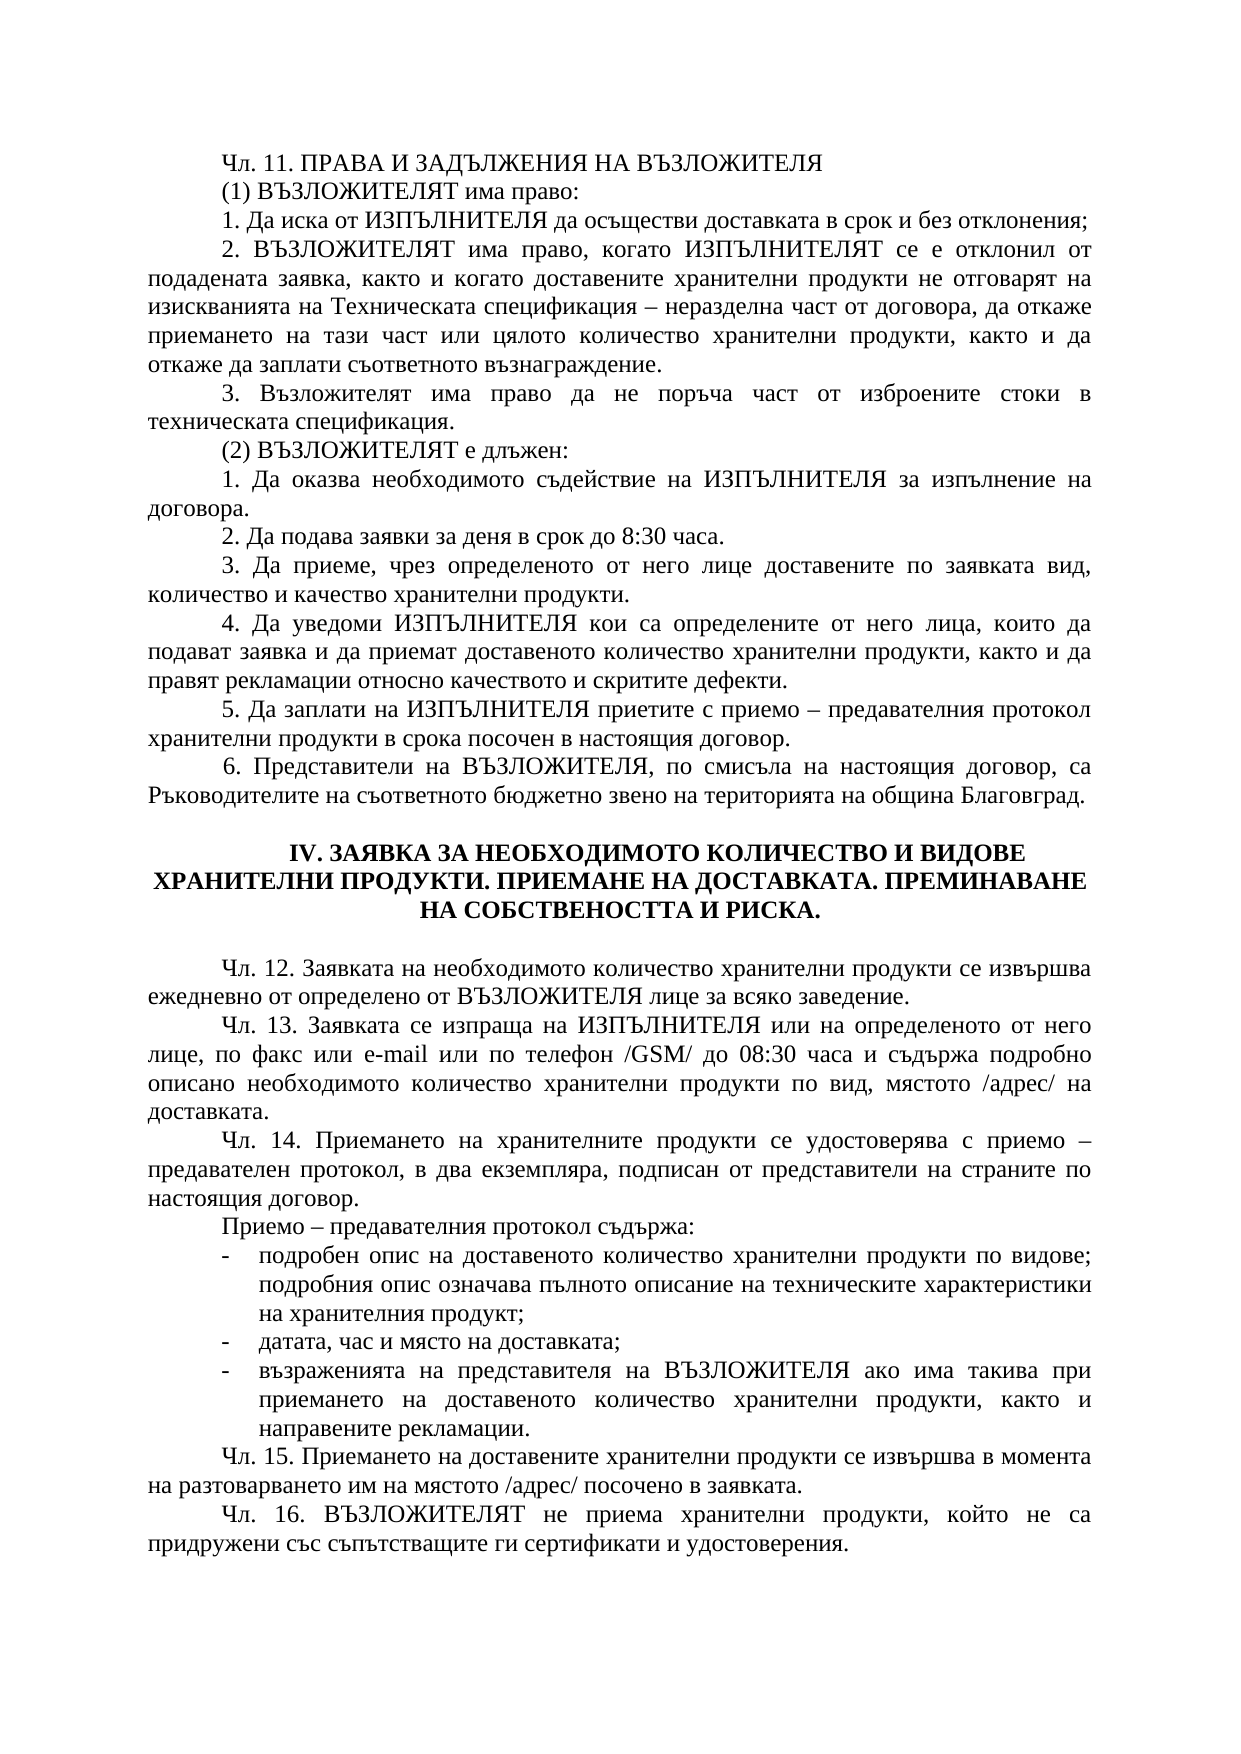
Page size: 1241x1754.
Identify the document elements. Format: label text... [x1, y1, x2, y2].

text Чл. 16. ВЪЗЛОЖИТЕЛЯТ не приема хранителни продукти, който не са придружени със съпътстващите ги сертификати и удостоверения. [148, 1499, 1093, 1556]
text 4. Да уведоми ИЗПЪЛНИТЕЛЯ кои са определените от него лица, които да подават заявка и да приемат доставеното количество хранителни продукти, както и да правят рекламации относно качеството и скритите дефекти. [148, 608, 1093, 694]
text Приемо – предавателния протокол съдържа: [148, 1211, 1093, 1240]
text 3. Възложителят има право да не поръча част от изброените стоки в техническата спецификация. [148, 378, 1093, 435]
text Чл. 11. ПРАВА И ЗАДЪЛЖЕНИЯ НА ВЪЗЛОЖИТЕЛЯ [148, 148, 1093, 176]
list възраженията на представителя на ВЪЗЛОЖИТЕЛЯ ако има такива при приемането на доставеното количество хранителни продукти, както и направените рекламации. [221, 1355, 1093, 1441]
text 1. Да иска от ИЗПЪЛНИТЕЛЯ да осъществи доставката в срок и без отклонения; [148, 205, 1093, 234]
text (2) ВЪЗЛОЖИТЕЛЯТ е длъжен: [148, 435, 1093, 464]
list подробен опис на доставеното количество хранителни продукти по видове; подробния опис означава пълното описание на техническите характеристики на хранителния продукт; [221, 1240, 1093, 1326]
text Чл. 14. Приемането на хранителните продукти се удостоверява с приемо – предавателен протокол, в два екземпляра, подписан от представители на страните по настоящия договор. [148, 1125, 1093, 1211]
text 3. Да приеме, чрез определеното от него лице доставените по заявката вид, количество и качество хранителни продукти. [148, 550, 1093, 608]
text 2. Да подава заявки за деня в срок до 8:30 часа. [148, 521, 1093, 550]
text Чл. 12. Заявката на необходимото количество хранителни продукти се извършва ежедневно от определено от ВЪЗЛОЖИТЕЛЯ лице за всяко заведение. [148, 953, 1093, 1010]
list датата, час и място на доставката; [221, 1326, 1093, 1355]
text 1. Да оказва необходимото съдействие на ИЗПЪЛНИТЕЛЯ за изпълнение на договора. [148, 464, 1093, 521]
text Чл. 15. Приемането на доставените хранителни продукти се извършва в момента на разтоварването им на мястото /адрес/ посочено в заявката. [148, 1441, 1093, 1499]
text 2. ВЪЗЛОЖИТЕЛЯТ има право, когато ИЗПЪЛНИТЕЛЯТ се е отклонил от подадената заявка, както и когато доставените хранителни продукти не отговарят на изискванията на Техническата спецификация – неразделна част от договора, да откаже приемането на тази част или цялото количество хранителни продукти, както и да откаже да заплати съответното възнаграждение. [148, 234, 1093, 378]
text 5. Да заплати на ИЗПЪЛНИТЕЛЯ приетите с приемо – предавателния протокол хранителни продукти в срока посочен в настоящия договор. [148, 694, 1093, 751]
text 6. Представители на ВЪЗЛОЖИТЕЛЯ, по смисъла на настоящия договор, са Ръководителите на съответното бюджетно звено на територията на община Благовград. [148, 751, 1093, 809]
text Чл. 13. Заявката се изпраща на ИЗПЪЛНИТЕЛЯ или на определеното от него лице, по факс или e-mail или по телефон /GSM/ до 08:30 часа и съдържа подробно описано необходимото количество хранителни продукти по вид, мястото /адрес/ на доставката. [148, 1010, 1093, 1125]
text (1) ВЪЗЛОЖИТЕЛЯТ има право: [148, 176, 1093, 205]
text ІV. ЗАЯВКА ЗА НЕОБХОДИМОТО КОЛИЧЕСТВО И ВИДОВЕ ХРАНИТЕЛНИ ПРОДУКТИ. ПРИЕМАНЕ НА ДОСТАВКАТА. ПРЕМИНАВАНЕ НА СОБСТВЕНОСТТА И РИСКА. [148, 838, 1093, 924]
